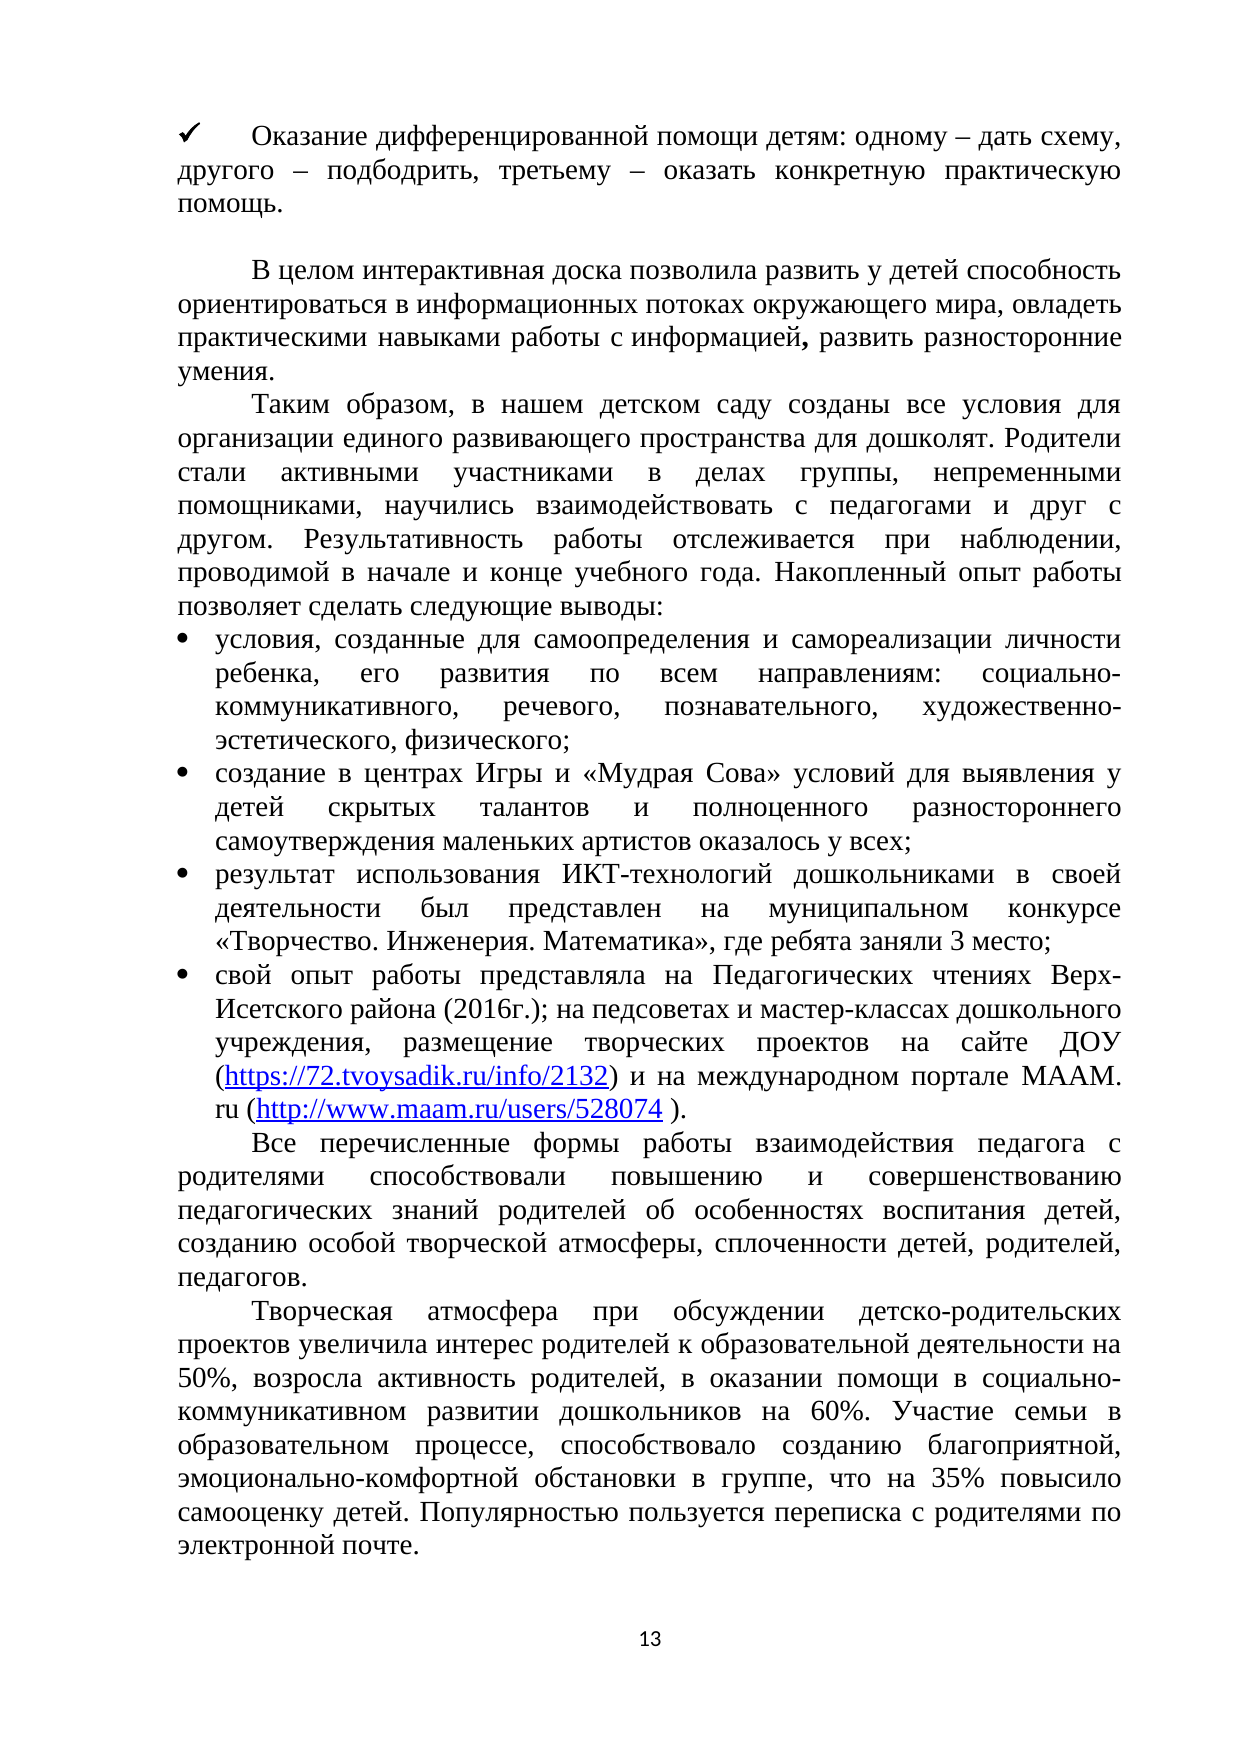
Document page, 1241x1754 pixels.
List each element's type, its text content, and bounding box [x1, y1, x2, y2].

text В целом интерактивная доска позволила развить у детей способность ориентироваться в информационных потоках окружающего мира, овладеть практическими навыками работы с информацией, развить разносторонние умения. [177, 252, 1122, 387]
list создание в центрах Игры и «Мудрая Сова» условий для выявления у детей скрытых талантов и полноценного разностороннего самоутверждения маленьких артистов оказалось у всех; [177, 756, 1122, 856]
list результат использования ИКТ-технологий дошкольниками в своей деятельности был представлен на муниципальном конкурсе «Творчество. Инженерия. Математика», где ребята заняли 3 место; [177, 856, 1122, 957]
list Оказание дифференцированной помощи детям: одному – дать схему, другого – подбодрить, третьему – оказать конкретную практическую помощь. [177, 118, 1122, 219]
text Творческая атмосфера при обсуждении детско-родительских проектов увеличила интерес родителей к образовательной деятельности на 50%, возросла активность родителей, в оказании помощи в социально-коммуникативном развитии дошкольников на 60%. Участие семьи в образовательном процессе, способствовало созданию благоприятной, эмоционально-комфортной обстановки в группе, что на 35% повысило самооценку детей. Популярностью пользуется переписка с родителями по электронной почте. [177, 1293, 1122, 1561]
list свой опыт работы представляла на Педагогических чтениях Верх-Исетского района (2016г.); на педсоветах и мастер-классах дошкольного учреждения, размещение творческих проектов на сайте ДОУ (https://72.tvoysadik.ru/info/2132) и на международном портале MAAM. ru (http://www.maam.ru/users/528074 ). [177, 957, 1122, 1125]
text Все перечисленные формы работы взаимодействия педагога с родителями способствовали повышению и совершенствованию педагогических знаний родителей об особенностях воспитания детей, созданию особой творческой атмосферы, сплоченности детей, родителей, педагогов. [177, 1125, 1122, 1293]
list условия, созданные для самоопределения и самореализации личности ребенка, его развития по всем направлениям: социально-коммуникативного, речевого, познавательного, художественно-эстетического, физического; [177, 621, 1122, 756]
text Таким образом, в нашем детском саду созданы все условия для организации единого развивающего пространства для дошколят. Родители стали активными участниками в делах группы, непременными помощниками, научились взаимодействовать с педагогами и друг с другом. Результативность работы отслеживается при наблюдении, проводимой в начале и конце учебного года. Накопленный опыт работы позволяет сделать следующие выводы: [177, 387, 1122, 621]
